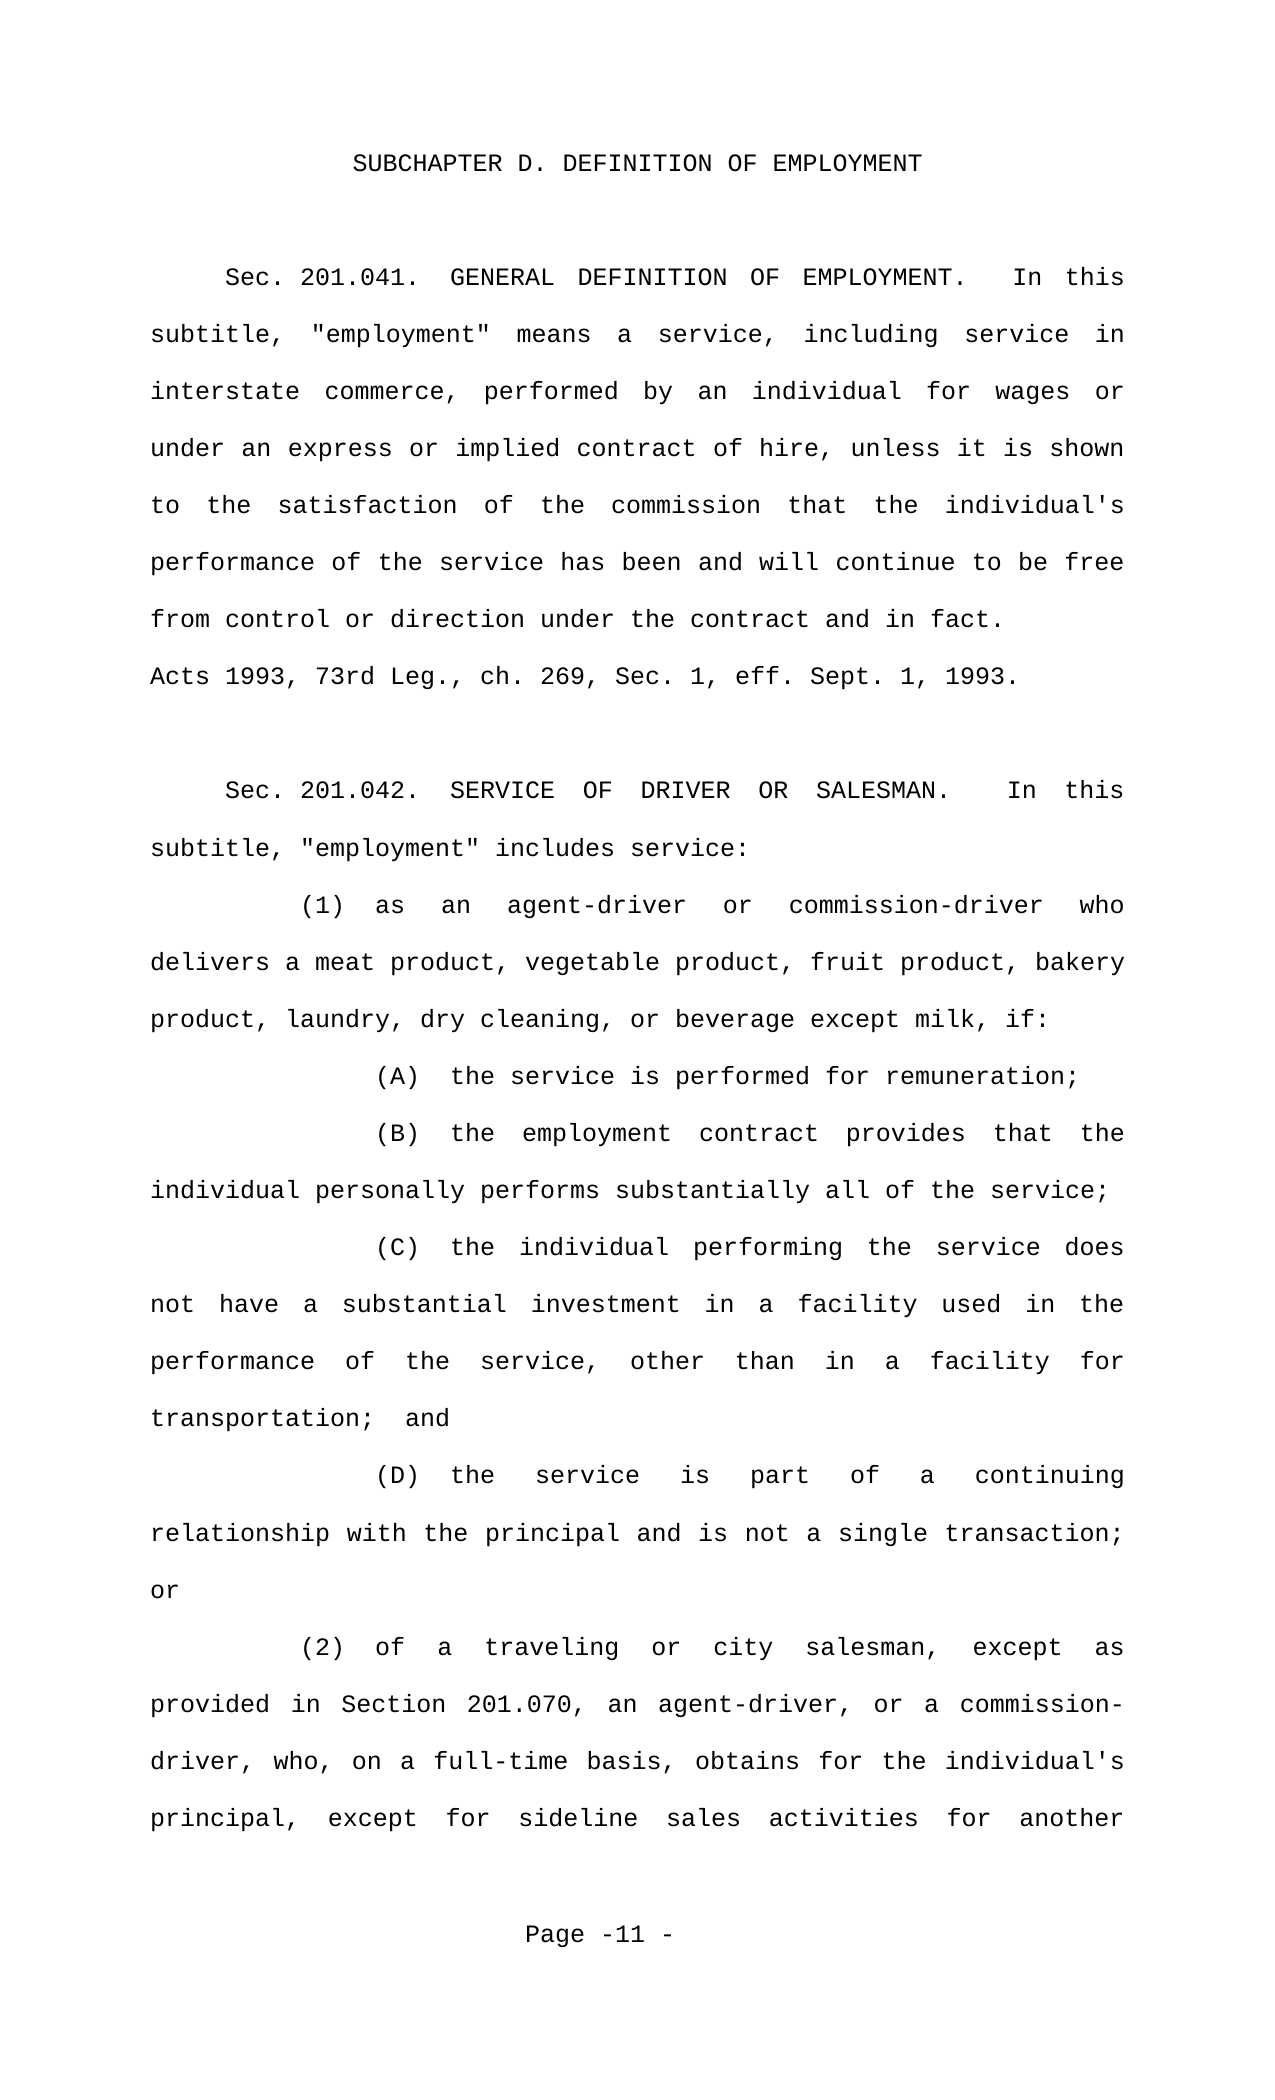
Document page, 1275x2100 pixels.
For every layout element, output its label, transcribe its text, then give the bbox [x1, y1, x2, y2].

text SUBCHAPTER D. DEFINITION OF EMPLOYMENT [150, 150, 1125, 178]
text Sec. 201.041. GENERAL DEFINITION OF EMPLOYMENT. In this subtitle, "employment" means a service, including service in interstate commerce, performed by an individual for wages or under an express or implied contract of hire, unless it is shown to the satisfaction of the commission that the individual's performance of the service has been and will continue to be free from control or direction under the contract and in fact. [150, 264, 1125, 635]
text (B) the employment contract provides that the individual personally performs substantially all of the service; [150, 1120, 1125, 1206]
text Sec. 201.042. SERVICE OF DRIVER OR SALESMAN. In this subtitle, "employment" includes service: [150, 778, 1125, 863]
text (C) the individual performing the service does not have a substantial investment in a facility used in the performance of the service, other than in a facility for transportation; and [150, 1234, 1125, 1434]
text Acts 1993, 73rd Leg., ch. 269, Sec. 1, eff. Sept. 1, 1993. [150, 664, 1125, 692]
text (A) the service is performed for remuneration; [150, 1063, 1125, 1092]
text (D) the service is part of a continuing relationship with the principal and is not a single transaction; or [150, 1463, 1125, 1606]
text (1) as an agent-driver or commission-driver who delivers a meat product, vegetable product, fruit product, bakery product, laundry, dry cleaning, or beverage except milk, if: [150, 892, 1125, 1035]
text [150, 1634, 1125, 1834]
